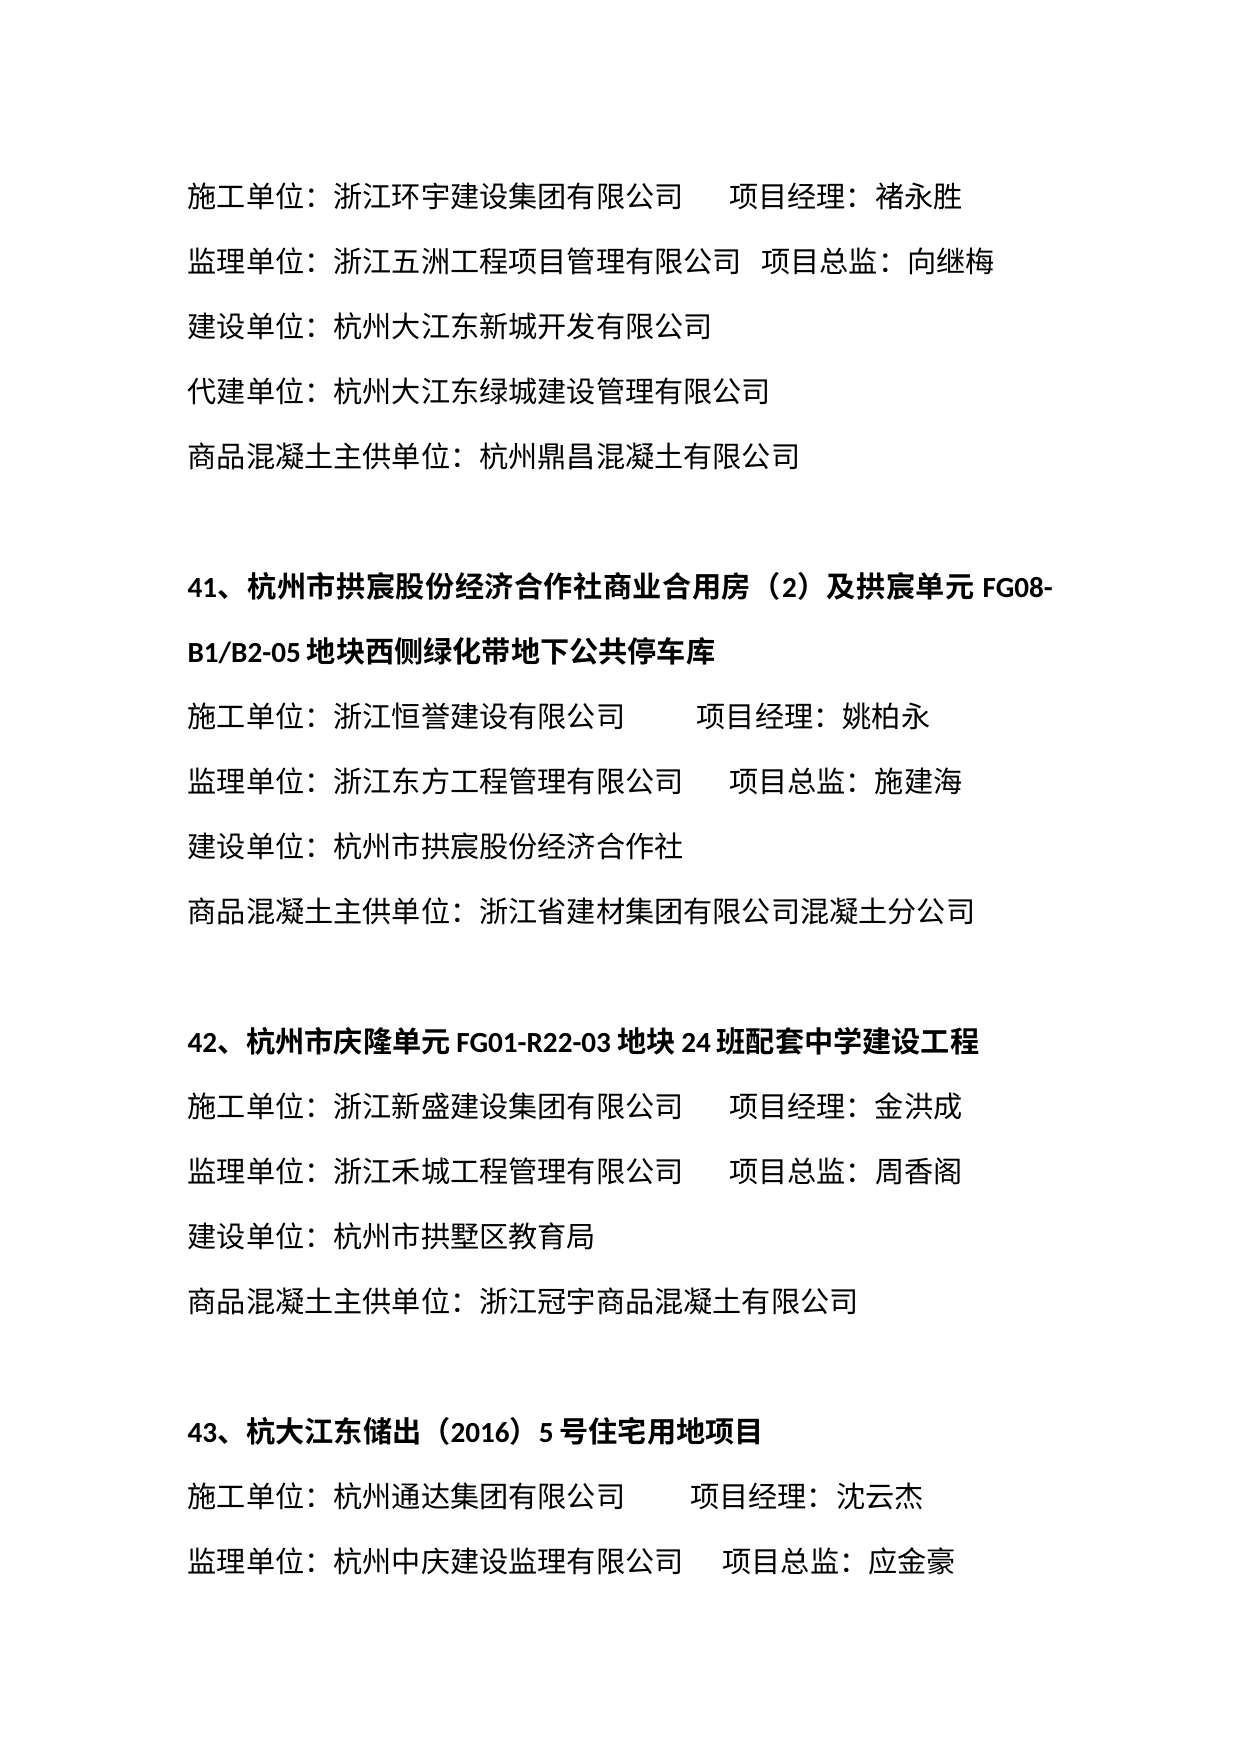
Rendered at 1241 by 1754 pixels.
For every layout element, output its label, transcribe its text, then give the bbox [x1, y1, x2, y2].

text 监理单位：浙江五洲工程项目管理有限公司 项目总监：向继梅 [187, 227, 1053, 292]
text 41、杭州市拱宸股份经济合作社商业合用房（2）及拱宸单元 FG08-B1/B2-05地块西侧绿化带地下公共停车库 [187, 552, 1053, 682]
text 建设单位：杭州市拱宸股份经济合作社 [187, 812, 1053, 877]
text 施工单位：杭州通达集团有限公司 项目经理：沈云杰 [187, 1462, 1053, 1527]
text 施工单位：浙江新盛建设集团有限公司 项目经理：金洪成 [187, 1072, 1053, 1137]
text 商品混凝土主供单位：杭州鼎昌混凝土有限公司 [187, 422, 1053, 487]
text 监理单位：杭州中庆建设监理有限公司 项目总监：应金豪 [187, 1527, 1053, 1592]
text 监理单位：浙江禾城工程管理有限公司 项目总监：周香阁 [187, 1137, 1053, 1202]
text 42、杭州市庆隆单元FG01-R22-03地块24班配套中学建设工程 [187, 1007, 1053, 1072]
text 施工单位：浙江恒誉建设有限公司 项目经理：姚柏永 [187, 682, 1053, 747]
text 商品混凝土主供单位：浙江省建材集团有限公司混凝土分公司 [187, 877, 1053, 942]
text 监理单位：浙江东方工程管理有限公司 项目总监：施建海 [187, 747, 1053, 812]
text 商品混凝土主供单位：浙江冠宇商品混凝土有限公司 [187, 1267, 1053, 1332]
text 建设单位：杭州大江东新城开发有限公司 [187, 292, 1053, 357]
text 代建单位：杭州大江东绿城建设管理有限公司 [187, 357, 1053, 422]
text 建设单位：杭州市拱墅区教育局 [187, 1202, 1053, 1267]
text 43、杭大江东储出（2016）5号住宅用地项目 [187, 1397, 1053, 1462]
text 施工单位：浙江环宇建设集团有限公司 项目经理：褚永胜 [187, 162, 1053, 227]
